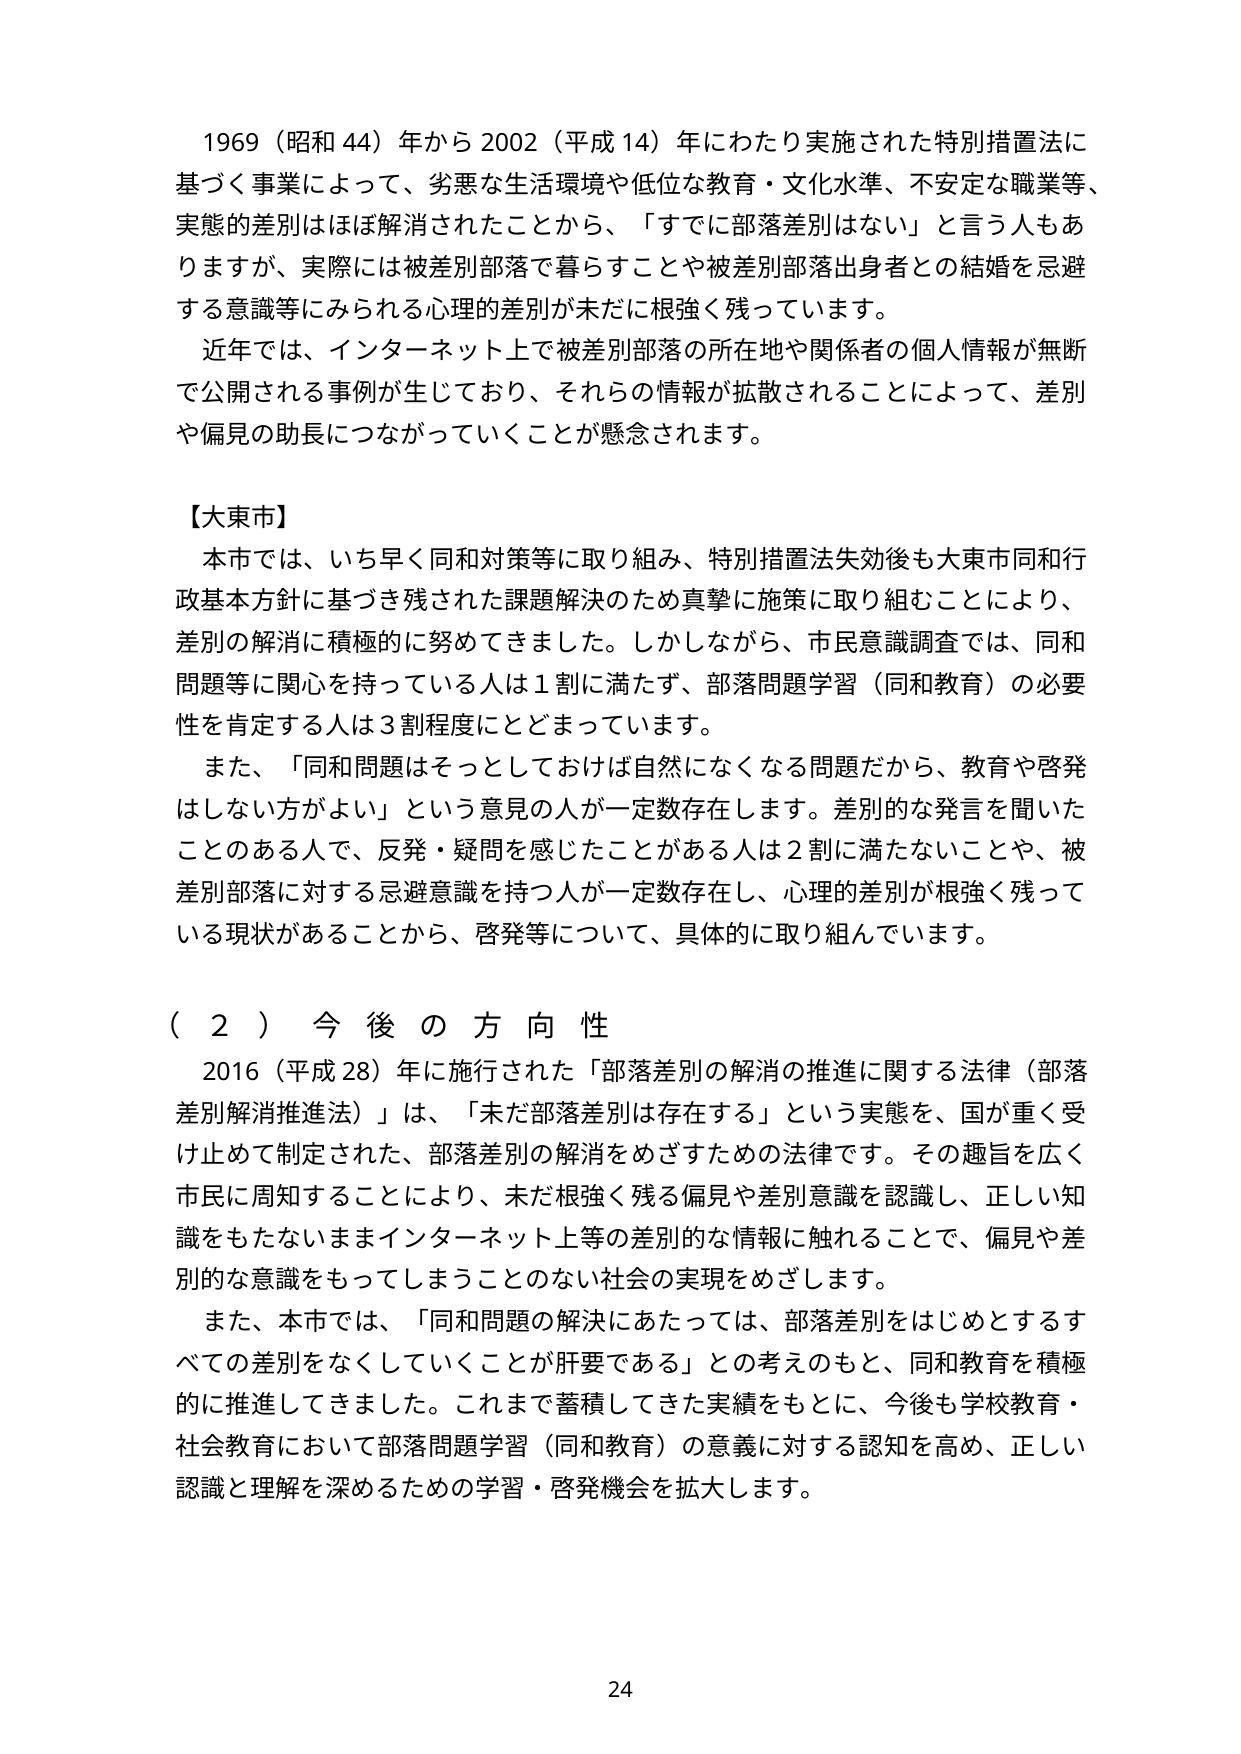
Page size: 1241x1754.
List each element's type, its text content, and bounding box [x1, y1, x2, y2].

text 近年では、インターネット上で被差別部落の所在地や関係者の個人情報が無断で公開される事例が生じており、それらの情報が拡散されることによって、差別や偏見の助長につながっていくことが懸念されます。 [175, 326, 1088, 451]
text 本市では、いち早く同和対策等に取り組み、特別措置法失効後も大東市同和行政基本方針に基づき残された課題解決のため真摯に施策に取り組むことにより、差別の解消に積極的に努めてきました。しかしながら、市民意識調査では、同和問題等に関心を持っている人は１割に満たず、部落問題学習（同和教育）の必要性を肯定する人は３割程度にとどまっています。 [175, 535, 1088, 743]
text 【大東市】 [152, 493, 1088, 535]
text また、本市では、「同和問題の解決にあたっては、部落差別をはじめとするすべての差別をなくしていくことが肝要である」との考えのもと、同和教育を積極的に推進してきました。これまで蓄積してきた実績をもとに、今後も学校教育・社会教育において部落問題学習（同和教育）の意義に対する認知を高め、正しい認識と理解を深めるための学習・啓発機会を拡大します。 [175, 1297, 1088, 1505]
text 1969（昭和44）年から2002（平成14）年にわたり実施された特別措置法に基づく事業によって、劣悪な生活環境や低位な教育・文化水準、不安定な職業等、実態的差別はほぼ解消されたことから、「すでに部落差別はない」と言う人もありますが、実際には被差別部落で暮らすことや被差別部落出身者との結婚を忌避する意識等にみられる心理的差別が未だに根強く残っています。 [175, 118, 1088, 326]
text 2016（平成28）年に施行された「部落差別の解消の推進に関する法律（部落差別解消推進法）」は、「未だ部落差別は存在する」という実態を、国が重く受け止めて制定された、部落差別の解消をめざすための法律です。その趣旨を広く市民に周知することにより、未だ根強く残る偏見や差別意識を認識し、正しい知識をもたないままインターネット上等の差別的な情報に触れることで、偏見や差別的な意識をもってしまうことのない社会の実現をめざします。 [175, 1047, 1088, 1297]
subtitle （２）今後の方向性 [152, 1001, 1088, 1047]
text また、「同和問題はそっとしておけば自然になくなる問題だから、教育や啓発はしない方がよい」という意見の人が一定数存在します。差別的な発言を聞いたことのある人で、反発・疑問を感じたことがある人は２割に満たないことや、被差別部落に対する忌避意識を持つ人が一定数存在し、心理的差別が根強く残っている現状があることから、啓発等について、具体的に取り組んでいます。 [175, 743, 1088, 951]
